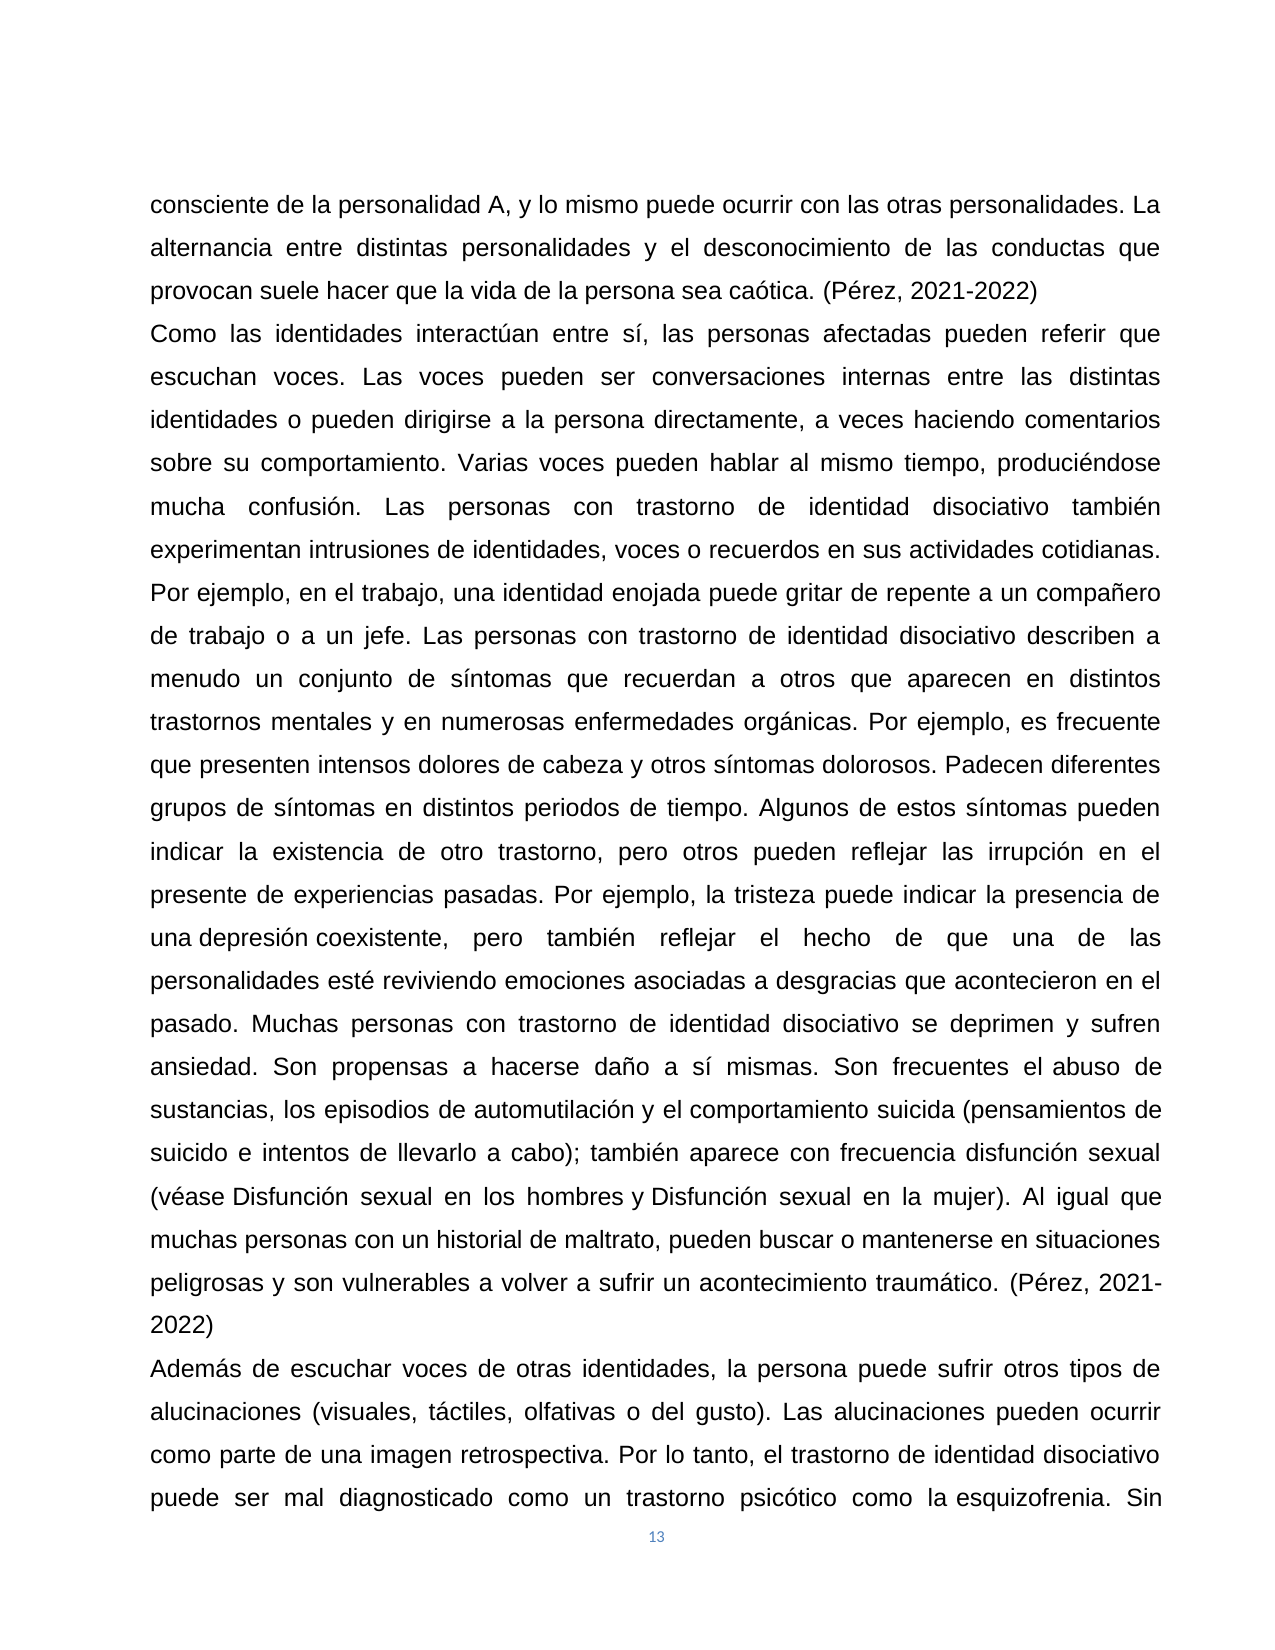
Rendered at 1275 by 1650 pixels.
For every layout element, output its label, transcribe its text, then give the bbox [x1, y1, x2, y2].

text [150, 189, 1162, 304]
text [150, 1353, 1162, 1512]
text Como las identidades interactúan entre sí, las personas afectadas pueden referir que escuchan voces. Las voces pueden ser conversaciones internas entre las distintas identidades o pueden dirigirse a la persona directamente, a veces haciendo comentarios sobre su comportamiento. Varias voces pueden hablar al mismo tiempo, produciéndose mucha confusión. Las personas con trastorno de identidad disociativo también experimentan intrusiones de identidades, voces o recuerdos en sus actividades cotidianas. Por ejemplo, en el trabajo, una identidad enojada puede gritar de repente a un compañero de trabajo o a un jefe. Las personas con trastorno de identidad disociativo describen a menudo un conjunto de síntomas que recuerdan a otros que aparecen en distintos trastornos mentales y en numerosas enfermedades orgánicas. Por ejemplo, es frecuente que presenten intensos dolores de cabeza y otros síntomas dolorosos. Padecen diferentes grupos de síntomas en distintos periodos de tiempo. Algunos de estos síntomas pueden indicar la existencia de otro trastorno, pero otros pueden reflejar las irrupción en el presente de experiencias pasadas. Por ejemplo, la tristeza puede indicar la presencia de una depresión coexistente, pero también reflejar el hecho de que una de las personalidades esté reviviendo emociones asociadas a desgracias que acontecieron en el pasado. Muchas personas con trastorno de identidad disociativo se deprimen y sufren ansiedad. Son propensas a hacerse daño a sí mismas. Son frecuentes el abuso de sustancias, los episodios de automutilación y el comportamiento suicida (pensamientos de suicido e intentos de llevarlo a cabo); también aparece con frecuencia disfunción sexual (véase Disfunción sexual en los hombres y Disfunción sexual en la mujer). Al igual que muchas personas con un historial de maltrato, pueden buscar o mantenerse en situaciones peligrosas y son vulnerables a volver a sufrir un acontecimiento traumático. [150, 319, 1162, 1339]
